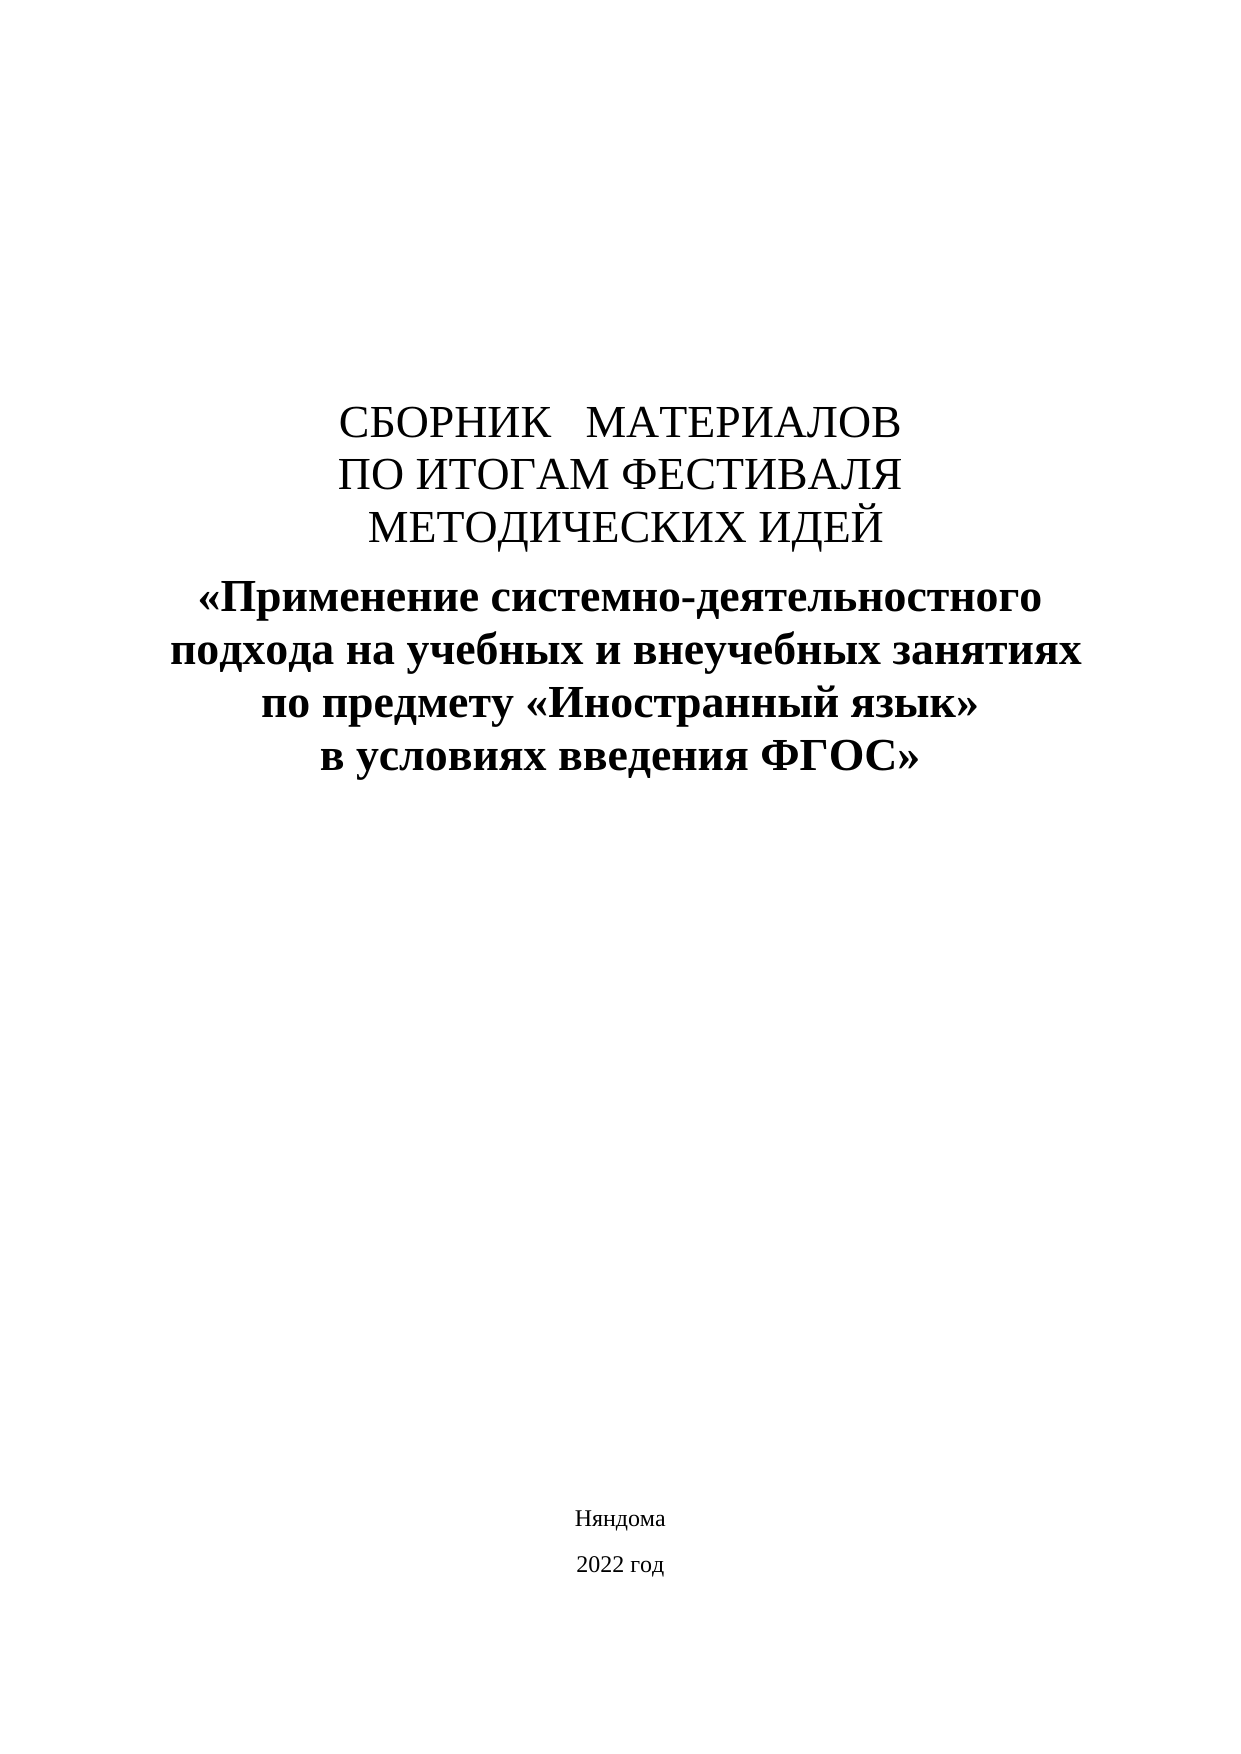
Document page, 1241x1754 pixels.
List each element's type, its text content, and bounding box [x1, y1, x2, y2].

text МЕТОДИЧЕСКИХ ИДЕЙ [118, 499, 1122, 552]
text ПО ИТОГАМ ФЕСТИВАЛЯ [118, 447, 1122, 499]
text подхода на учебных и внеучебных занятиях [118, 622, 1122, 674]
text СБОРНИК МАТЕРИАЛОВ [118, 394, 1122, 447]
text 2022 год [118, 1550, 1122, 1578]
text «Применение системно-деятельностного [118, 569, 1122, 622]
text в условиях введения ФГОС» [118, 727, 1122, 780]
text Няндома [118, 1504, 1122, 1531]
text по предмету «Иностранный язык» [118, 674, 1122, 727]
